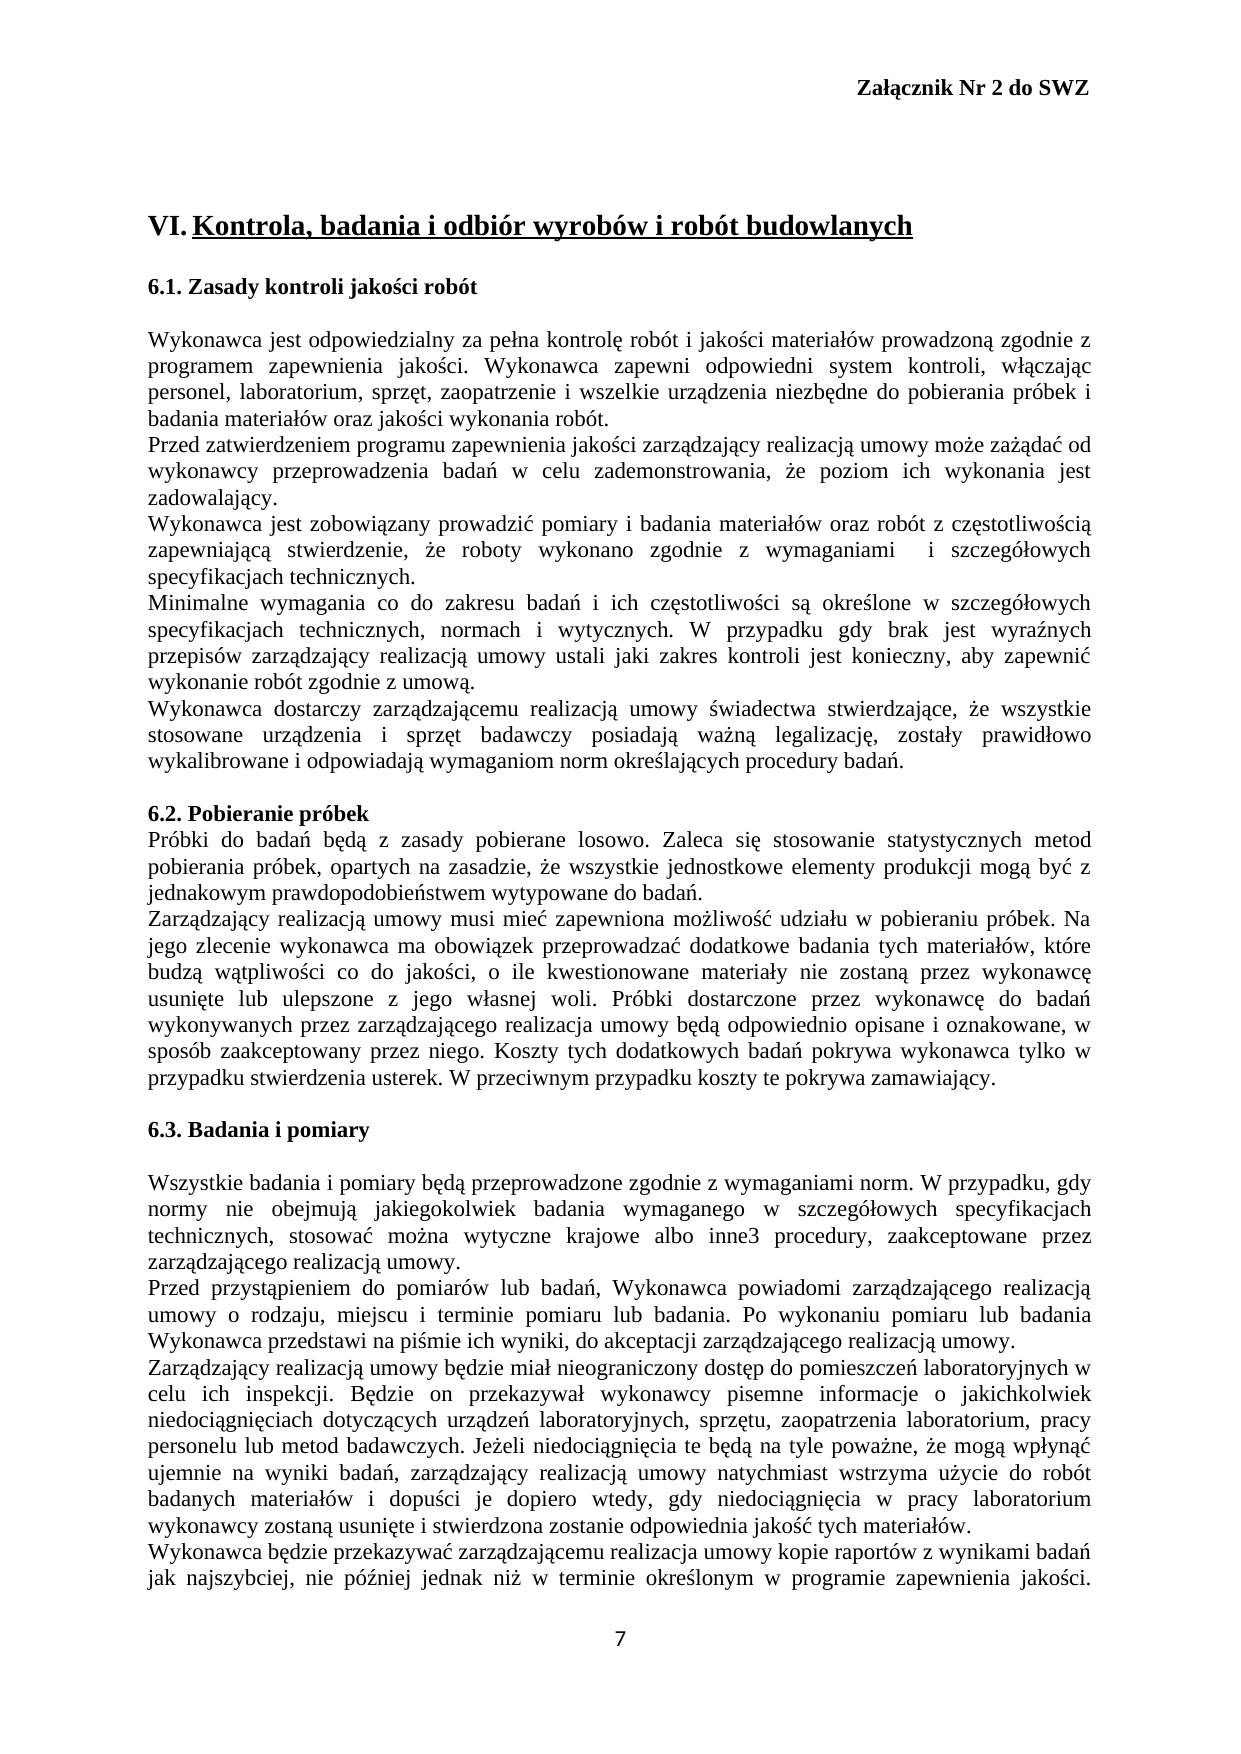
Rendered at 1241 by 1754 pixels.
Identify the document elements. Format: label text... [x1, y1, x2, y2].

text Przed zatwierdzeniem programu zapewnienia jakości zarządzający realizacją umowy może zażądać od wykonawcy przeprowadzenia badań w celu zademonstrowania, że poziom ich wykonania jest zadowalający. [148, 431, 1093, 510]
text Próbki do badań będą z zasady pobierane losowo. Zaleca się stosowanie statystycznych metod pobierania próbek, opartych na zasadzie, że wszystkie jednostkowe elementy produkcji mogą być z jednakowym prawdopodobieństwem wytypowane do badań. [148, 826, 1093, 906]
list Kontrola, badania i odbiór wyrobów i robót budowlanych [148, 208, 1093, 242]
text 6.2. Pobieranie próbek [148, 800, 1093, 826]
text 6.3. Badania i pomiary [148, 1116, 1093, 1143]
text Wykonawca dostarczy zarządzającemu realizacją umowy świadectwa stwierdzające, że wszystkie stosowane urządzenia i sprzęt badawczy posiadają ważną legalizację, zostały prawidłowo wykalibrowane i odpowiadają wymaganiom norm określających procedury badań. [148, 695, 1093, 774]
text Zarządzający realizacją umowy musi mieć zapewniona możliwość udziału w pobieraniu próbek. Na jego zlecenie wykonawca ma obowiązek przeprowadzać dodatkowe badania tych materiałów, które budzą wątpliwości co do jakości, o ile kwestionowane materiały nie zostaną przez wykonawcę usunięte lub ulepszone z jego własnej woli. Próbki dostarczone przez wykonawcę do badań wykonywanych przez zarządzającego realizacja umowy będą odpowiednio opisane i oznakowane, w sposób zaakceptowany przez niego. Koszty tych dodatkowych badań pokrywa wykonawca tylko w przypadku stwierdzenia usterek. W przeciwnym przypadku koszty te pokrywa zamawiający. [148, 906, 1093, 1090]
text Wykonawca jest odpowiedzialny za pełna kontrolę robót i jakości materiałów prowadzoną zgodnie z programem zapewnienia jakości. Wykonawca zapewni odpowiedni system kontroli, włączając personel, laboratorium, sprzęt, zaopatrzenie i wszelkie urządzenia niezbędne do pobierania próbek i badania materiałów oraz jakości wykonania robót. [148, 326, 1093, 431]
text Zarządzający realizacją umowy będzie miał nieograniczony dostęp do pomieszczeń laboratoryjnych w celu ich inspekcji. Będzie on przekazywał wykonawcy pisemne informacje o jakichkolwiek niedociągnięciach dotyczących urządzeń laboratoryjnych, sprzętu, zaopatrzenia laboratorium, pracy personelu lub metod badawczych. Jeżeli niedociągnięcia te będą na tyle poważne, że mogą wpłynąć ujemnie na wyniki badań, zarządzający realizacją umowy natychmiast wstrzyma użycie do robót badanych materiałów i dopuści je dopiero wtedy, gdy niedociągnięcia w pracy laboratorium wykonawcy zostaną usunięte i stwierdzona zostanie odpowiednia jakość tych materiałów. [148, 1353, 1093, 1538]
text Minimalne wymagania co do zakresu badań i ich częstotliwości są określone w szczegółowych specyfikacjach technicznych, normach i wytycznych. W przypadku gdy brak jest wyraźnych przepisów zarządzający realizacją umowy ustali jaki zakres kontroli jest konieczny, aby zapewnić wykonanie robót zgodnie z umową. [148, 589, 1093, 695]
text Wszystkie badania i pomiary będą przeprowadzone zgodnie z wymaganiami norm. W przypadku, gdy normy nie obejmują jakiegokolwiek badania wymaganego w szczegółowych specyfikacjach technicznych, stosować można wytyczne krajowe albo inne3 procedury, zaakceptowane przez zarządzającego realizacją umowy. [148, 1169, 1093, 1274]
text 6.1. Zasady kontroli jakości robót [148, 273, 1093, 299]
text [148, 1538, 1093, 1591]
text Przed przystąpieniem do pomiarów lub badań, Wykonawca powiadomi zarządzającego realizacją umowy o rodzaju, miejscu i terminie pomiaru lub badania. Po wykonaniu pomiaru lub badania Wykonawca przedstawi na piśmie ich wyniki, do akceptacji zarządzającego realizacją umowy. [148, 1274, 1093, 1353]
text Wykonawca jest zobowiązany prowadzić pomiary i badania materiałów oraz robót z częstotliwością zapewniającą stwierdzenie, że roboty wykonano zgodnie z wymaganiami i szczegółowych specyfikacjach technicznych. [148, 510, 1093, 589]
